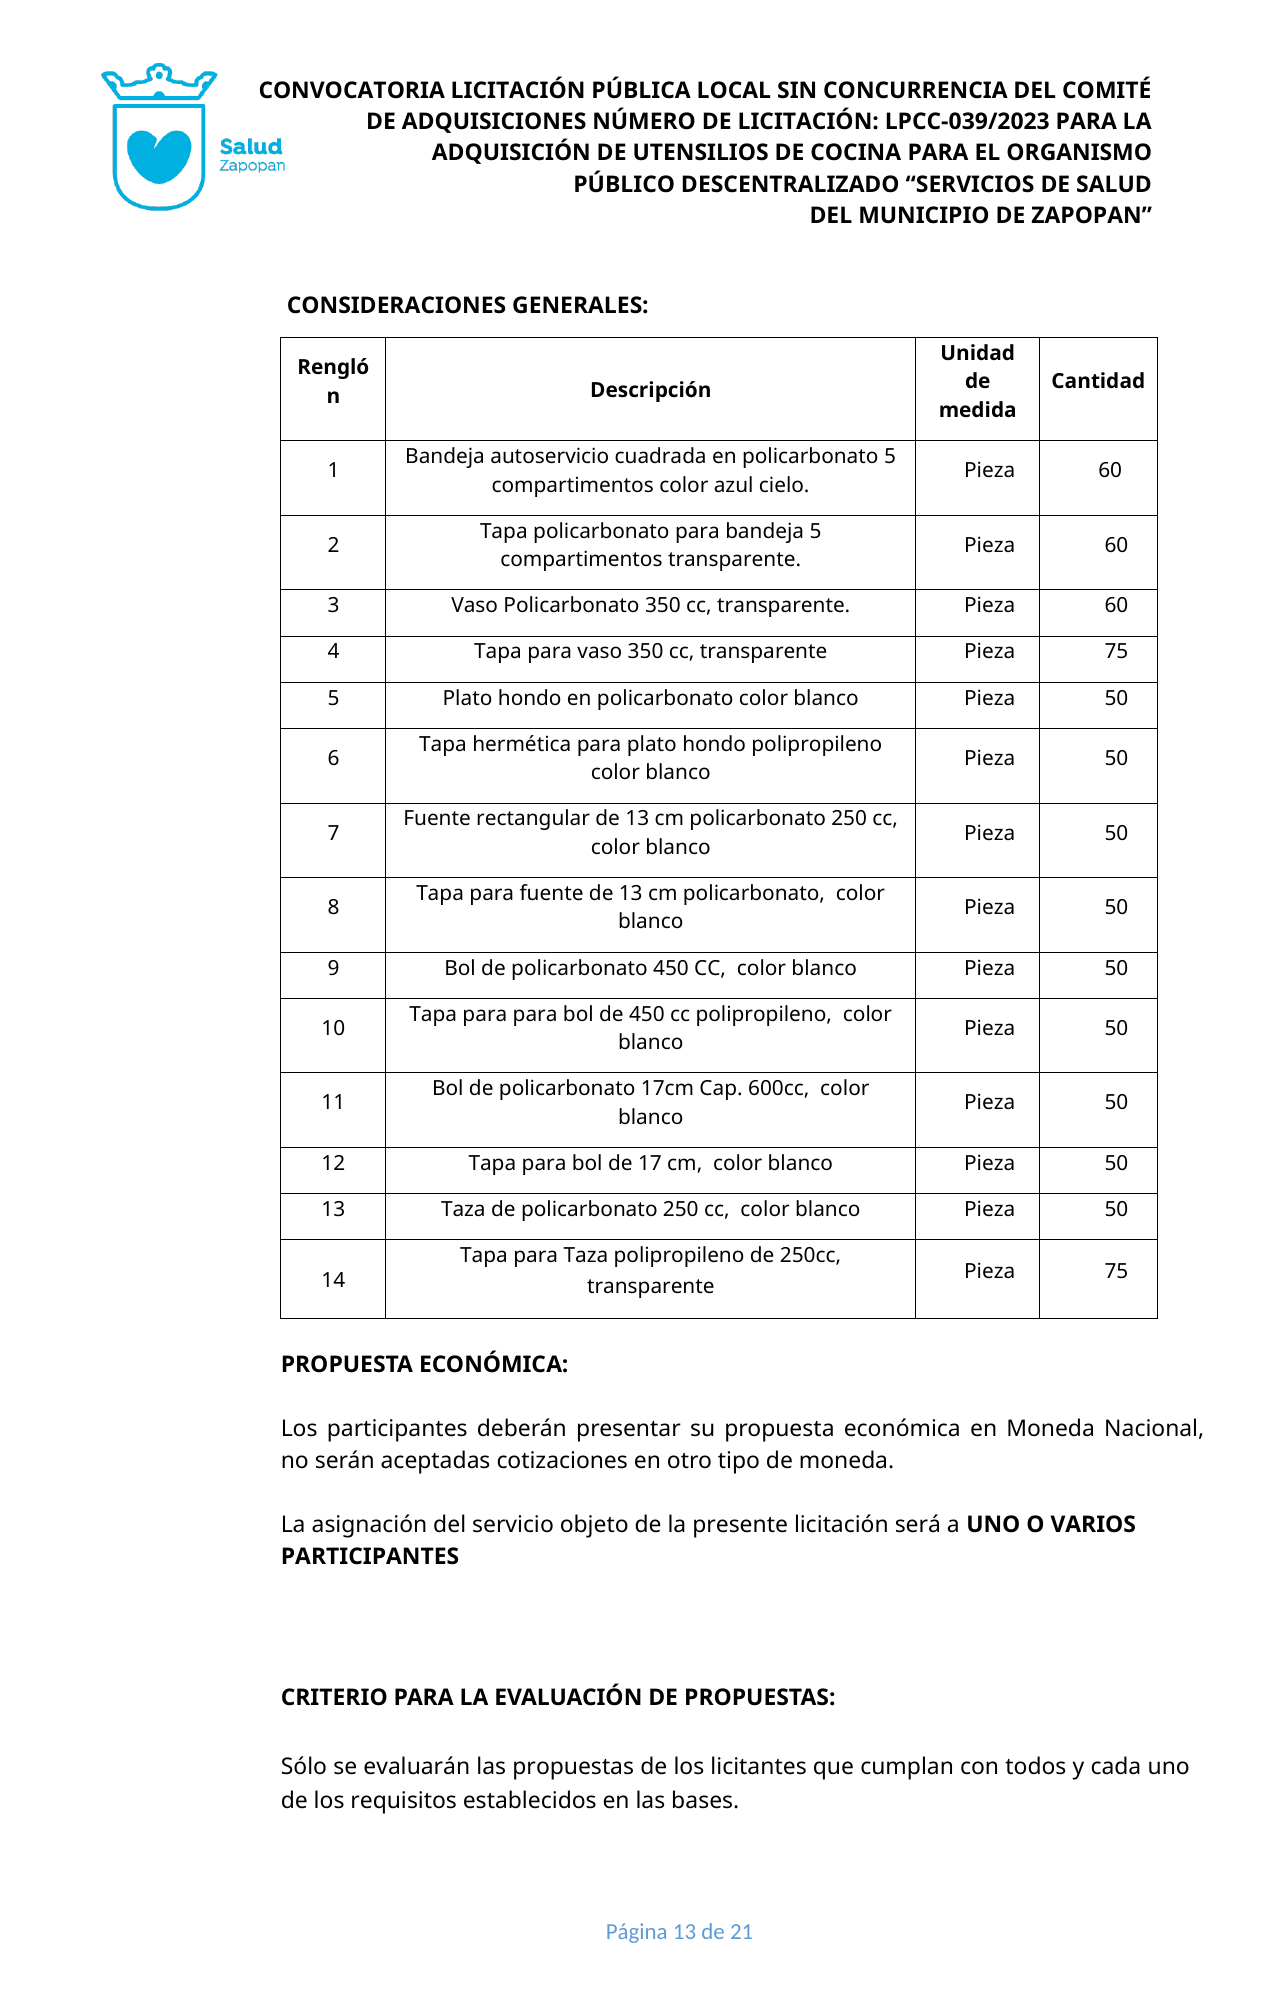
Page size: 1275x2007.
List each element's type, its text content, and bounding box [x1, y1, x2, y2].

table_cell Pieza [916, 1194, 1039, 1239]
table_cell Pieza [916, 1073, 1039, 1147]
table_cell Tapa para para bol de 450 cc polipropileno, color blanco [386, 999, 915, 1072]
table_cell 14 [281, 1240, 385, 1318]
table_cell 50 [1040, 683, 1157, 728]
table_cell 1 [281, 441, 385, 515]
table_cell Tapa para fuente de 13 cm policarbonato, color blanco [386, 878, 915, 952]
table_cell Pieza [916, 590, 1039, 636]
table_cell Pieza [916, 516, 1039, 589]
table_cell Tapa para vaso 350 cc, transparente [386, 637, 915, 682]
table_cell Pieza [916, 441, 1039, 515]
table_cell 5 [281, 683, 385, 728]
table_cell 7 [281, 804, 385, 877]
text CRITERIO PARA LA EVALUACIÓN DE PROPUESTAS: [281, 1681, 1191, 1713]
table_cell Tapa policarbonato para bandeja 5 compartimentos transparente. [386, 516, 915, 589]
table_cell Tapa para bol de 17 cm, color blanco [386, 1148, 915, 1193]
table_cell 4 [281, 637, 385, 682]
list Sólo se evaluarán las propuestas de los licitantes que cumplan con todos y cada uno de los requisitos establecidos en las bases. [281, 1750, 1191, 1816]
table_cell 2 [281, 516, 385, 589]
table_cell Bol de policarbonato 17cm Cap. 600cc, color blanco [386, 1073, 915, 1147]
picture [278, 84, 286, 95]
picture [97, 63, 290, 220]
table_cell Pieza [916, 999, 1039, 1072]
picture [108, 67, 211, 95]
table_cell 13 [281, 1194, 385, 1239]
table_cell 11 [281, 1073, 385, 1147]
table_cell Pieza [916, 1148, 1039, 1193]
table_cell Pieza [916, 637, 1039, 682]
table_cell Pieza [916, 1240, 1039, 1318]
table_cell 8 [281, 878, 385, 952]
table_cell 3 [281, 590, 385, 636]
table_cell Pieza [916, 729, 1039, 802]
table_cell Taza de policarbonato 250 cc, color blanco [386, 1194, 915, 1239]
table_cell 9 [281, 953, 385, 998]
table_cell 60 [1040, 516, 1157, 589]
table_header Renglón [281, 338, 385, 440]
table_cell 75 [1040, 1240, 1157, 1318]
table_cell Vaso Policarbonato 350 cc, transparente. [386, 590, 915, 636]
table_cell 6 [281, 729, 385, 802]
table_cell 50 [1040, 1073, 1157, 1147]
table_cell Pieza [916, 878, 1039, 952]
table_cell 50 [1040, 1148, 1157, 1193]
table_cell Pieza [916, 804, 1039, 877]
table_cell Pieza [916, 953, 1039, 998]
table_cell 50 [1040, 1194, 1157, 1239]
table_cell 12 [281, 1148, 385, 1193]
table_cell Fuente rectangular de 13 cm policarbonato 250 cc, color blanco [386, 804, 915, 877]
table_cell Bol de policarbonato 450 CC, color blanco [386, 953, 915, 998]
text La asignación del servicio objeto de la presente licitación será a UNO O VARIOS PARTICIPANTES [281, 1508, 1206, 1571]
table_cell 50 [1040, 878, 1157, 952]
table_cell Pieza [916, 683, 1039, 728]
table_cell 50 [1040, 804, 1157, 877]
table_header Descripción [386, 338, 915, 440]
table_cell Tapa para Taza polipropileno de 250cc, transparente [386, 1240, 915, 1318]
text Los participantes deberán presentar su propuesta económica en Moneda Nacional, no serán aceptadas cotizaciones en otro tipo de moneda. [281, 1412, 1206, 1475]
table_cell 50 [1040, 999, 1157, 1072]
table_header Unidad de medida [916, 338, 1039, 440]
table_cell 10 [281, 999, 385, 1072]
table_cell 50 [1040, 953, 1157, 998]
table_cell Bandeja autoservicio cuadrada en policarbonato 5 compartimentos color azul cielo. [386, 441, 915, 515]
table_cell Tapa hermética para plato hondo polipropileno color blanco [386, 729, 915, 802]
table_cell 50 [1040, 729, 1157, 802]
text PROPUESTA ECONÓMICA: [281, 1347, 1206, 1379]
table_cell 60 [1040, 590, 1157, 636]
table_cell 75 [1040, 637, 1157, 682]
list CONSIDERACIONES GENERALES: [281, 289, 1206, 321]
table_header Cantidad [1040, 338, 1157, 440]
table_cell 60 [1040, 441, 1157, 515]
table_cell Plato hondo en policarbonato color blanco [386, 683, 915, 728]
